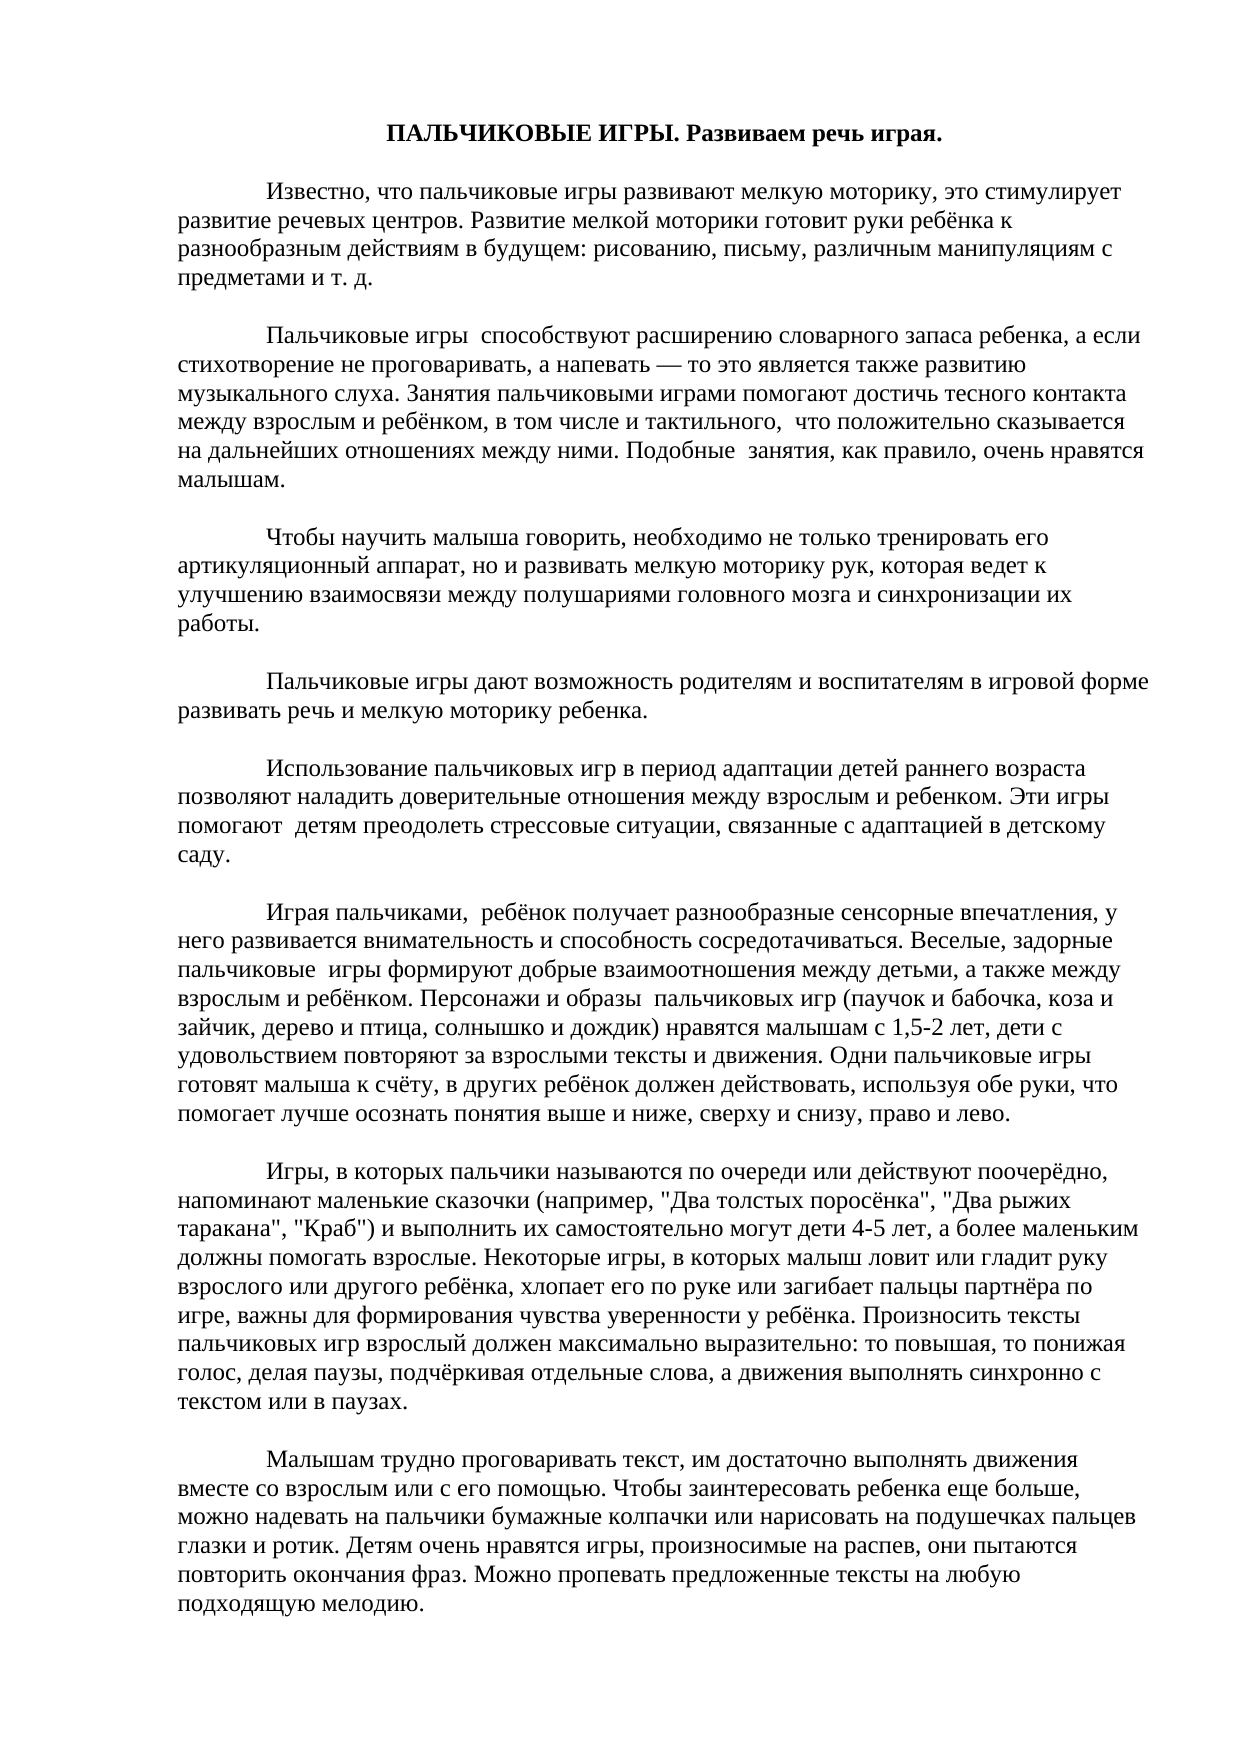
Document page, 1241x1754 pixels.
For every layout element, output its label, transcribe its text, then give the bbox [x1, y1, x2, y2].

text Чтобы научить малыша говорить, необходимо не только тренировать его артикуляционный аппарат, но и развивать мелкую моторику рук, которая ведет к улучшению взаимосвязи между полушариями головного мозга и синхронизации их работы. [177, 522, 1152, 637]
text Игры, в которых пальчики называются по очереди или действуют поочерёдно, напоминают маленькие сказочки (например, "Два толстых поросёнка", "Два рыжих таракана", "Краб") и выполнить их самостоятельно могут дети 4-5 лет, а более маленьким должны помогать взрослые. Некоторые игры, в которых малыш ловит или гладит руку взрослого или другого ребёнка, хлопает его по руке или загибает пальцы партнёра по игре, важны для формирования чувства уверенности у ребёнка. Произносить тексты пальчиковых игр взрослый должен максимально выразительно: то повышая, то понижая голос, делая паузы, подчёркивая отдельные слова, а движения выполнять синхронно с текстом или в паузах. [177, 1156, 1152, 1415]
text Использование пальчиковых игр в период адаптации детей раннего возраста позволяют наладить доверительные отношения между взрослым и ребенком. Эти игры помогают детям преодолеть стрессовые ситуации, связанные с адаптацией в детскому саду. [177, 753, 1152, 868]
text Малышам трудно проговаривать текст, им достаточно выполнять движения вместе со взрослым или с его помощью. Чтобы заинтересовать ребенка еще больше, можно надевать на пальчики бумажные колпачки или нарисовать на подушечках пальцев глазки и ротик. Детям очень нравятся игры, произносимые на распев, они пытаются повторить окончания фраз. Можно пропевать предложенные тексты на любую подходящую мелодию. [177, 1444, 1152, 1616]
text ПАЛЬЧИКОВЫЕ ИГРЫ. Развиваем речь играя. [177, 118, 1152, 147]
text Известно, что пальчиковые игры развивают мелкую моторику, это стимулирует развитие речевых центров. Развитие мелкой моторики готовит руки ребёнка к разнообразным действиям в будущем: рисованию, письму, различным манипуляциям с предметами и т. д. [177, 176, 1152, 291]
text Пальчиковые игры дают возможность родителям и воспитателям в игровой форме развивать речь и мелкую моторику ребенка. [177, 666, 1152, 723]
text Пальчиковые игры способствуют расширению словарного запаса ребенка, а если стихотворение не проговаривать, а напевать — то это является также развитию музыкального слуха. Занятия пальчиковыми играми помогают достичь тесного контакта между взрослым и ребёнком, в том числе и тактильного, что положительно сказывается на дальнейших отношениях между ними. Подобные занятия, как правило, очень нравятся малышам. [177, 320, 1152, 493]
text Играя пальчиками, ребёнок получает разнообразные сенсорные впечатления, у него развивается внимательность и способность сосредотачиваться. Веселые, задорные пальчиковые игры формируют добрые взаимоотношения между детьми, а также между взрослым и ребёнком. Персонажи и образы пальчиковых игр (паучок и бабочка, коза и зайчик, дерево и птица, солнышко и дождик) нравятся малышам с 1,5-2 лет, дети с удовольствием повторяют за взрослыми тексты и движения. Одни пальчиковые игры готовят малыша к счёту, в других ребёнок должен действовать, используя обе руки, что помогает лучше осознать понятия выше и ниже, сверху и снизу, право и лево. [177, 897, 1152, 1127]
